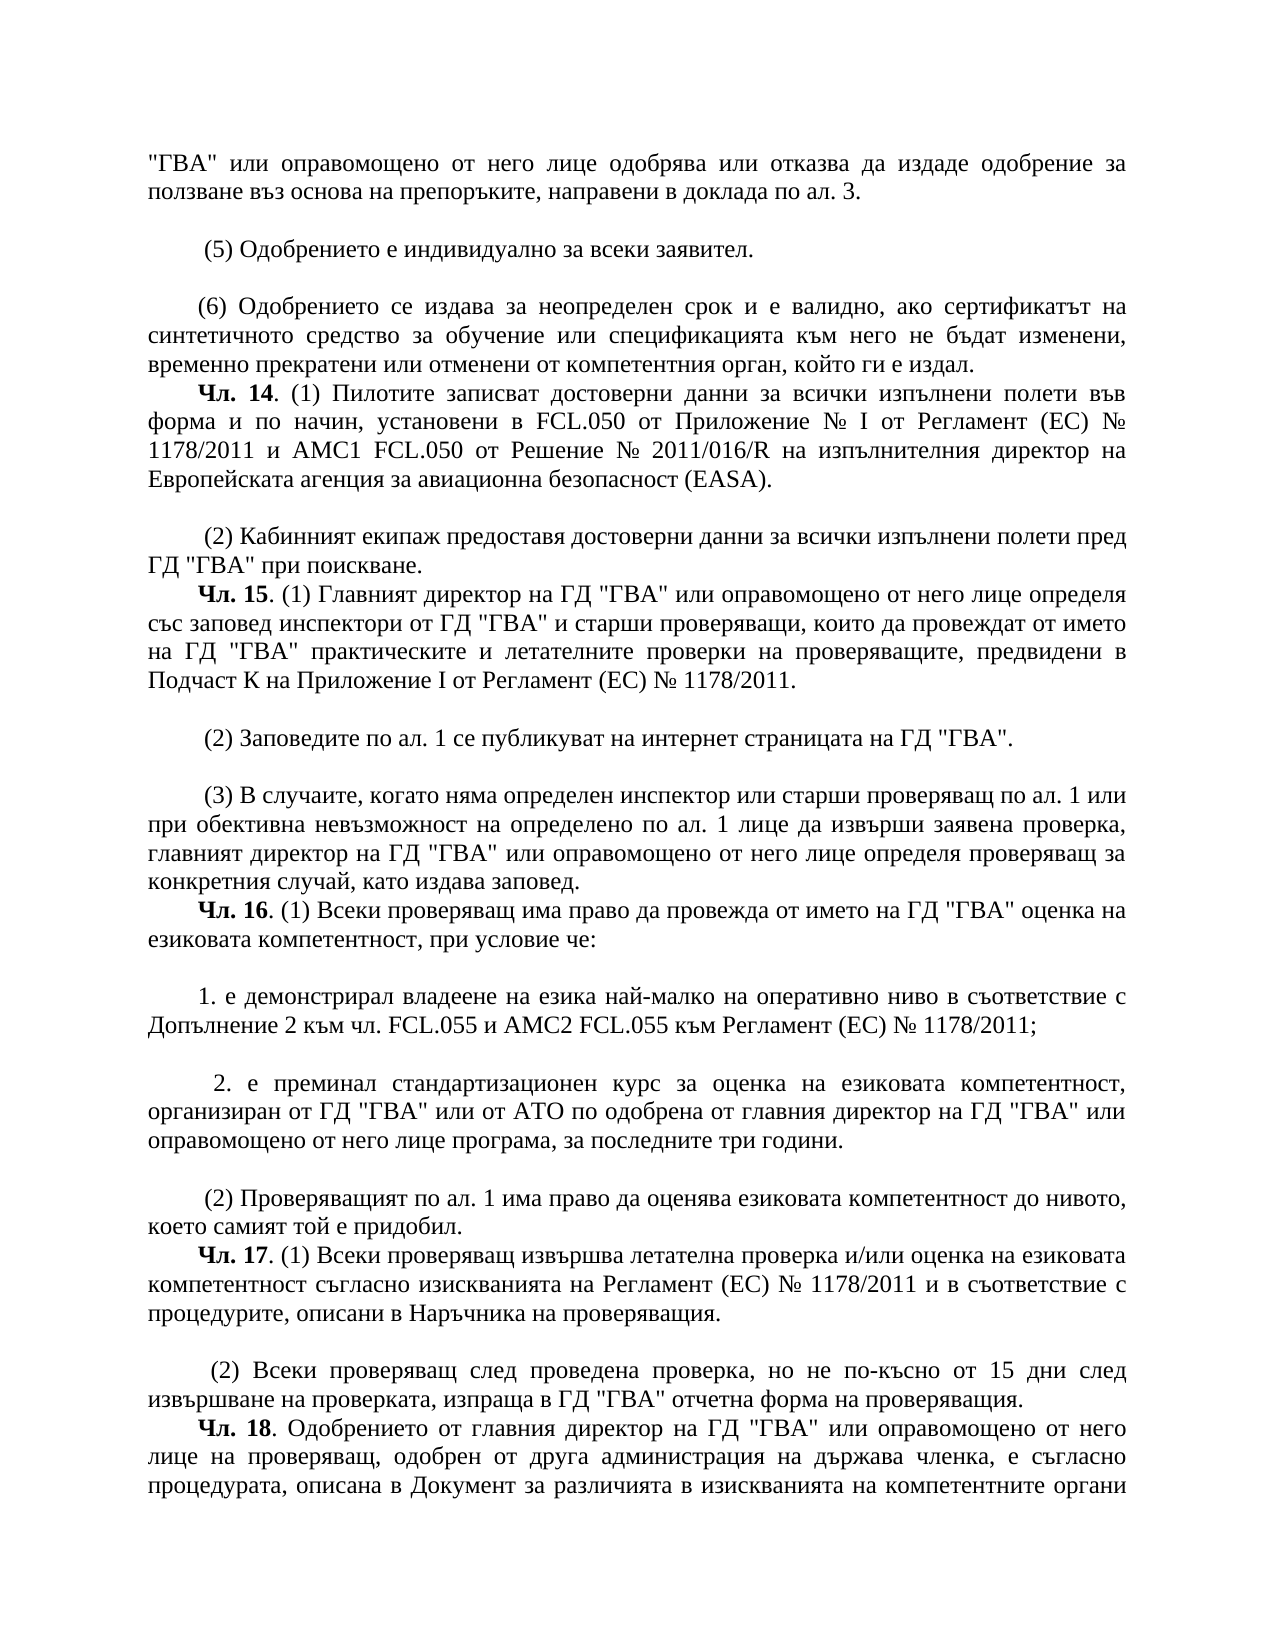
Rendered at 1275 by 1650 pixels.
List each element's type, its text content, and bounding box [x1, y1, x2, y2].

text 1. е демонстрирал владеене на езика най-малко на оперативно ниво в съответствие с Допълнение 2 към чл. FCL.055 и АМС2 FCL.055 към Регламент (ЕС) № 1178/2011; [148, 981, 1127, 1039]
text Чл. 15. (1) Главният директор на ГД "ГВА" или оправомощено от него лице определя със заповед инспектори от ГД "ГВА" и старши проверяващи, които да провеждат от името на ГД "ГВА" практическите и летателните проверки на проверяващите, предвидени в Подчаст К на Приложение I от Регламент (ЕС) № 1178/2011. [148, 579, 1127, 694]
text (2) Заповедите по ал. 1 се публикуват на интернет страницата на ГД "ГВА". [148, 723, 1127, 751]
text (2) Всеки проверяващ след проведена проверка, но не по-късно от 15 дни след извършване на проверката, изпраща в ГД "ГВА" отчетна форма на проверяващия. [148, 1355, 1127, 1413]
text (3) В случаите, когато няма определен инспектор или старши проверяващ по ал. 1 или при обективна невъзможност на определено по ал. 1 лице да извърши заявена проверка, главният директор на ГД "ГВА" или оправомощено от него лице определя проверяващ за конкретния случай, като издава заповед. [148, 780, 1127, 895]
text (5) Одобрението е индивидуално за всеки заявител. [148, 234, 1127, 263]
text Чл. 16. (1) Всеки проверяващ има право да провежда от името на ГД "ГВА" оценка на езиковата компетентност, при условие че: [148, 895, 1127, 953]
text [148, 148, 1127, 205]
text Чл. 17. (1) Всеки проверяващ извършва летателна проверка и/или оценка на езиковата компетентност съгласно изискванията на Регламент (ЕС) № 1178/2011 и в съответствие с процедурите, описани в Наръчника на проверяващия. [148, 1240, 1127, 1326]
text 2. е преминал стандартизационен курс за оценка на езиковата компетентност, организиран от ГД "ГВА" или от ATO по одобрена от главния директор на ГД "ГВА" или оправомощено от него лице програма, за последните три години. [148, 1068, 1127, 1154]
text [148, 1413, 1127, 1499]
text (2) Проверяващият по ал. 1 има право да оценява езиковата компетентност до нивото, което самият той е придобил. [148, 1183, 1127, 1240]
text Чл. 14. (1) Пилотите записват достоверни данни за всички изпълнени полети във форма и по начин, установени в FCL.050 от Приложение № I от Регламент (ЕС) № 1178/2011 и АМС1 FCL.050 от Решение № 2011/016/R на изпълнителния директор на Европейската агенция за авиационна безопасност (EASA). [148, 378, 1127, 493]
text (2) Кабинният екипаж предоставя достоверни данни за всички изпълнени полети пред ГД "ГВА" при поискване. [148, 521, 1127, 579]
text (6) Одобрението се издава за неопределен срок и е валидно, ако сертификатът на синтетичното средство за обучение или спецификацията към него не бъдат изменени, временно прекратени или отменени от компетентния орган, който ги е издал. [148, 291, 1127, 378]
